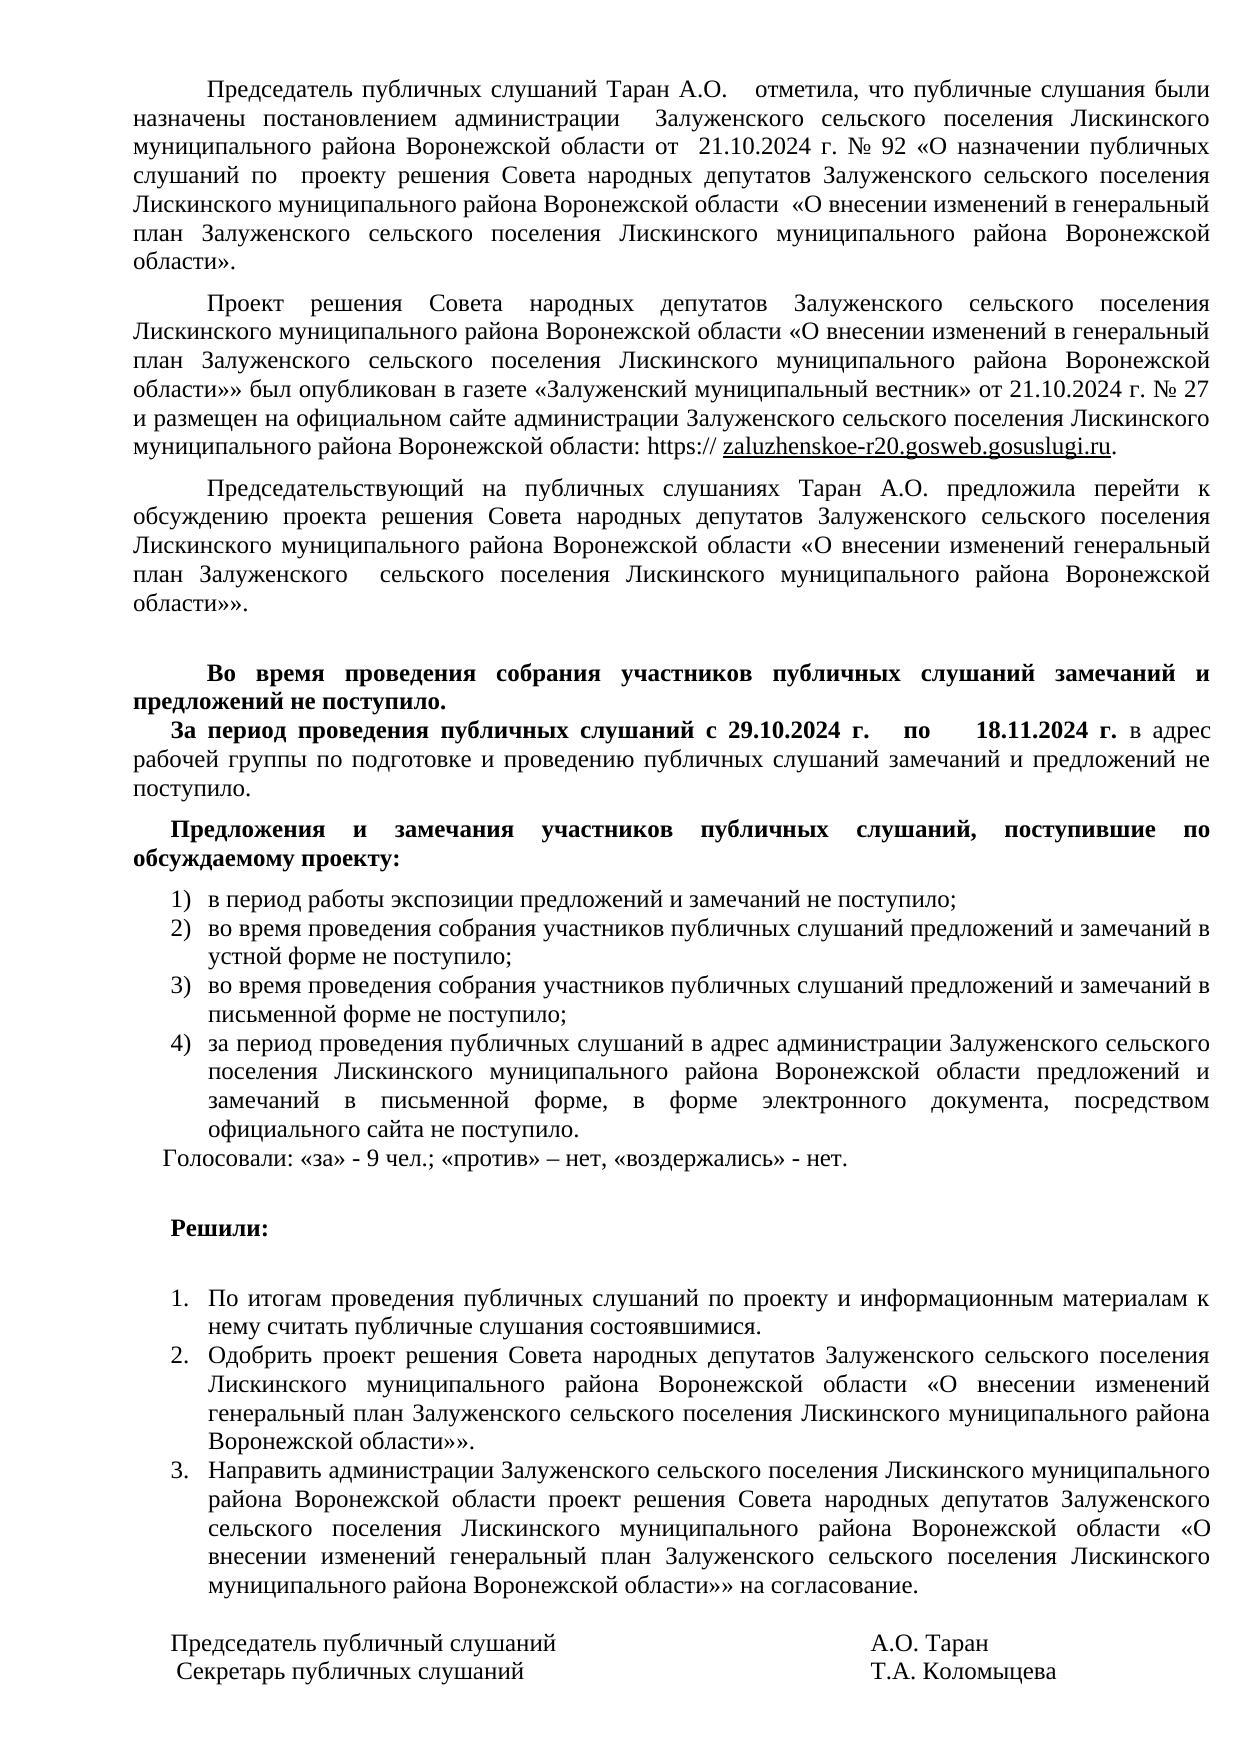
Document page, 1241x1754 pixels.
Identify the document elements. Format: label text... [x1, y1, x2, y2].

list во время проведения собрания участников публичных слушаний предложений и замечаний в письменной форме не поступило; [170, 970, 1211, 1028]
text Секретарь публичных слушаний Т.А. Коломыцева [88, 1656, 1211, 1685]
text Председатель публичных слушаний Таран А.О. отметила, что публичные слушания были назначены постановлением администрации Залуженского сельского поселения Лискинского муниципального района Воронежской области от 21.10.2024 г. № 92 «О назначении публичных слушаний по проекту решения Совета народных депутатов Залуженского сельского поселения Лискинского муниципального района Воронежской области «О внесении изменений в генеральный план Залуженского сельского поселения Лискинского муниципального района Воронежской области». [133, 74, 1211, 275]
text Решили: [133, 1213, 1211, 1241]
list во время проведения собрания участников публичных слушаний предложений и замечаний в устной форме не поступило; [170, 913, 1211, 970]
list в период работы экспозиции предложений и замечаний не поступило; [170, 884, 1211, 913]
text Председатель публичный слушаний А.О. Таран [133, 1628, 1211, 1656]
text Голосовали: «за» - 9 чел.; «против» – нет, «воздержались» - нет. [162, 1143, 1211, 1171]
text Во время проведения собрания участников публичных слушаний замечаний и предложений не поступило. [133, 658, 1211, 715]
list По итогам проведения публичных слушаний по проекту и информационным материалам к нему считать публичные слушания состоявшимися. [170, 1283, 1211, 1340]
text Предложения и замечания участников публичных слушаний, поступившие по обсуждаемому проекту: [133, 814, 1211, 871]
text Председательствующий на публичных слушаниях Таран А.О. предложила перейти к обсуждению проекта решения Совета народных депутатов Залуженского сельского поселения Лискинского муниципального района Воронежской области «О внесении изменений генеральный план Залуженского сельского поселения Лискинского муниципального района Воронежской области»». [95, 473, 1211, 616]
text Проект решения Совета народных депутатов Залуженского сельского поселения Лискинского муниципального района Воронежской области «О внесении изменений в генеральный план Залуженского сельского поселения Лискинского муниципального района Воронежской области»» был опубликован в газете «Залуженский муниципальный вестник» от 21.10.2024 г. № 27 и размещен на официальном сайте администрации Залуженского сельского поселения Лискинского муниципального района Воронежской области: https:// zaluzhenskoe-r20.gosweb.gosuslugi.ru. [133, 288, 1211, 460]
list за период проведения публичных слушаний в адрес администрации Залуженского сельского поселения Лискинского муниципального района Воронежской области предложений и замечаний в письменной форме, в форме электронного документа, посредством официального сайта не поступило. [170, 1028, 1211, 1143]
text За период проведения публичных слушаний с 29.10.2024 г. по 18.11.2024 г. в адрес рабочей группы по подготовке и проведению публичных слушаний замечаний и предложений не поступило. [133, 715, 1211, 801]
list Направить администрации Залуженского сельского поселения Лискинского муниципального района Воронежской области проект решения Совета народных депутатов Залуженского сельского поселения Лискинского муниципального района Воронежской области «О внесении изменений генеральный план Залуженского сельского поселения Лискинского муниципального района Воронежской области»» на согласование. [170, 1455, 1211, 1599]
list Одобрить проект решения Совета народных депутатов Залуженского сельского поселения Лискинского муниципального района Воронежской области «О внесении изменений генеральный план Залуженского сельского поселения Лискинского муниципального района Воронежской области»». [170, 1340, 1211, 1455]
